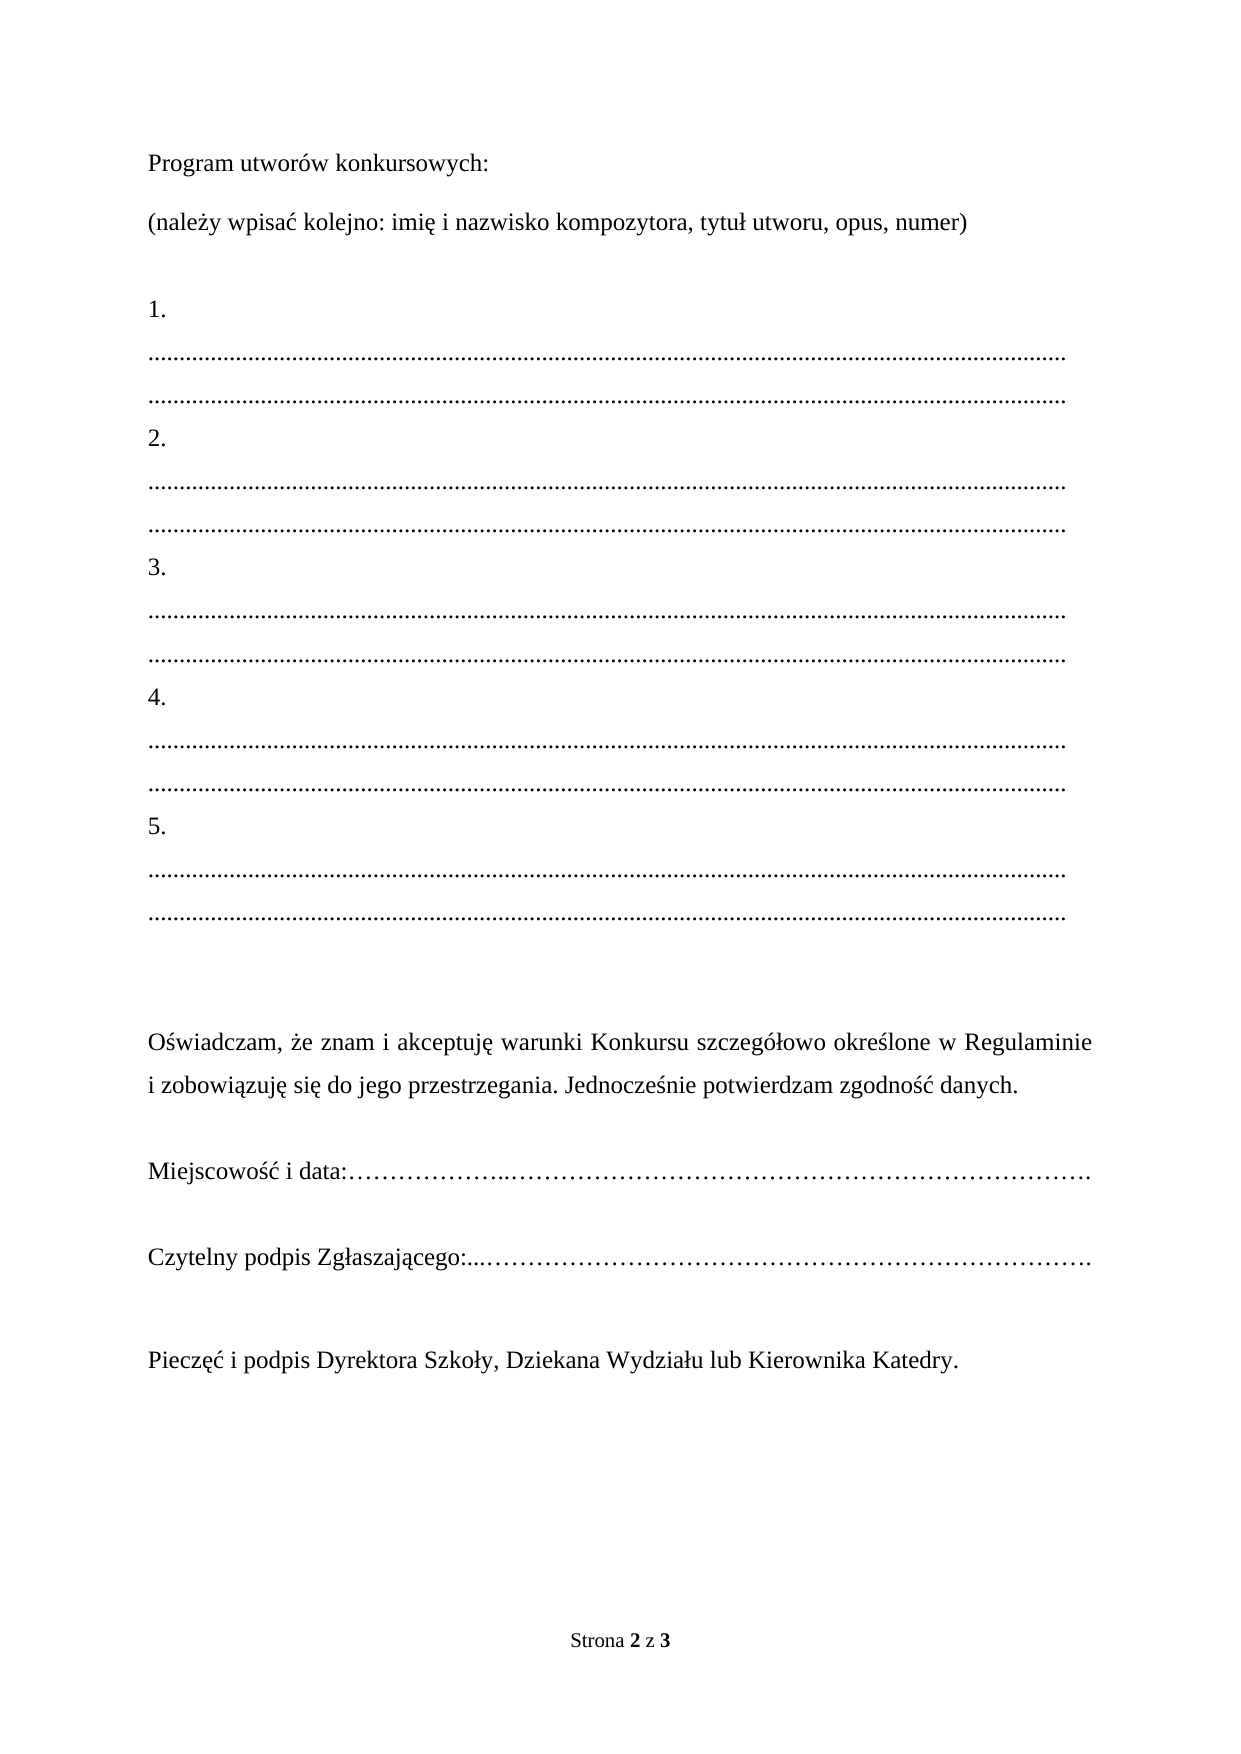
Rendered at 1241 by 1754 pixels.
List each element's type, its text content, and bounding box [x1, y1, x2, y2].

text Program utworów konkursowych: [148, 148, 1093, 176]
text ................................................................................................................................................... [148, 596, 1093, 624]
text (należy wpisać kolejno: imię i nazwisko kompozytora, tytuł utworu, opus, numer) [148, 207, 1093, 236]
text 3. [148, 552, 1093, 581]
text 1. [148, 294, 1093, 322]
text ................................................................................................................................................... [148, 725, 1093, 754]
text ................................................................................................................................................... [148, 639, 1093, 667]
text ................................................................................................................................................... [148, 466, 1093, 495]
text 4. [148, 682, 1093, 711]
text Oświadczam, że znam i akceptuję warunki Konkursu szczegółowo określone w Regulaminie i zobowiązuję się do jego przestrzegania. Jednocześnie potwierdzam zgodność danych. [148, 1027, 1093, 1099]
text ................................................................................................................................................... [148, 337, 1093, 366]
text Pieczęć i podpis Dyrektora Szkoły, Dziekana Wydziału lub Kierownika Katedry. [148, 1345, 1093, 1374]
text ................................................................................................................................................... [148, 509, 1093, 538]
text ................................................................................................................................................... [148, 768, 1093, 797]
text 5. [148, 811, 1093, 840]
text ................................................................................................................................................... [148, 854, 1093, 883]
text ................................................................................................................................................... [148, 897, 1093, 926]
text Czytelny podpis Zgłaszającego:...………………………………………………………………. [148, 1242, 1093, 1271]
text Miejscowość i data:………………..……………………………………………………………. [148, 1156, 1093, 1185]
text 2. [148, 423, 1093, 452]
text ................................................................................................................................................... [148, 380, 1093, 409]
